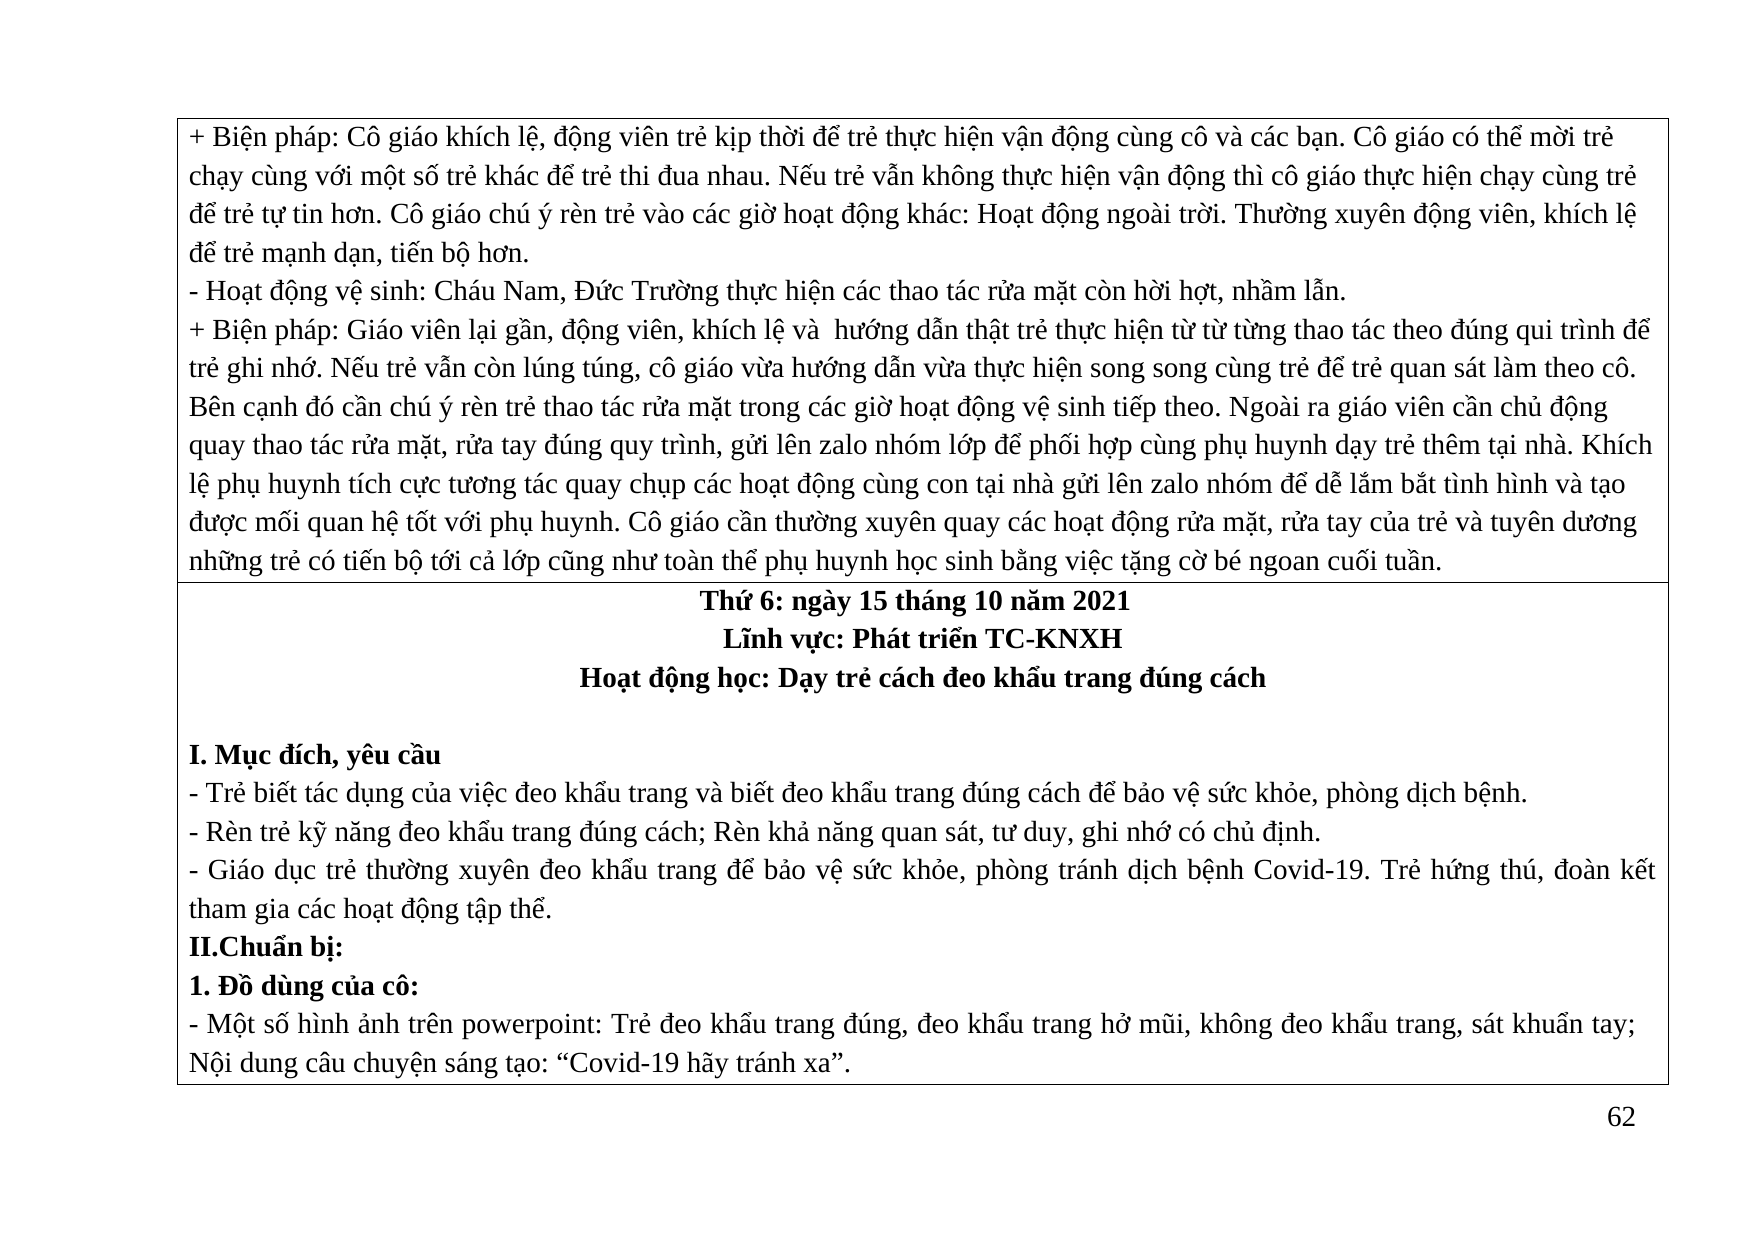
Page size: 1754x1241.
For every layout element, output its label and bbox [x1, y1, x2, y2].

table_cell [178, 583, 1668, 1084]
table_cell [178, 119, 1668, 582]
